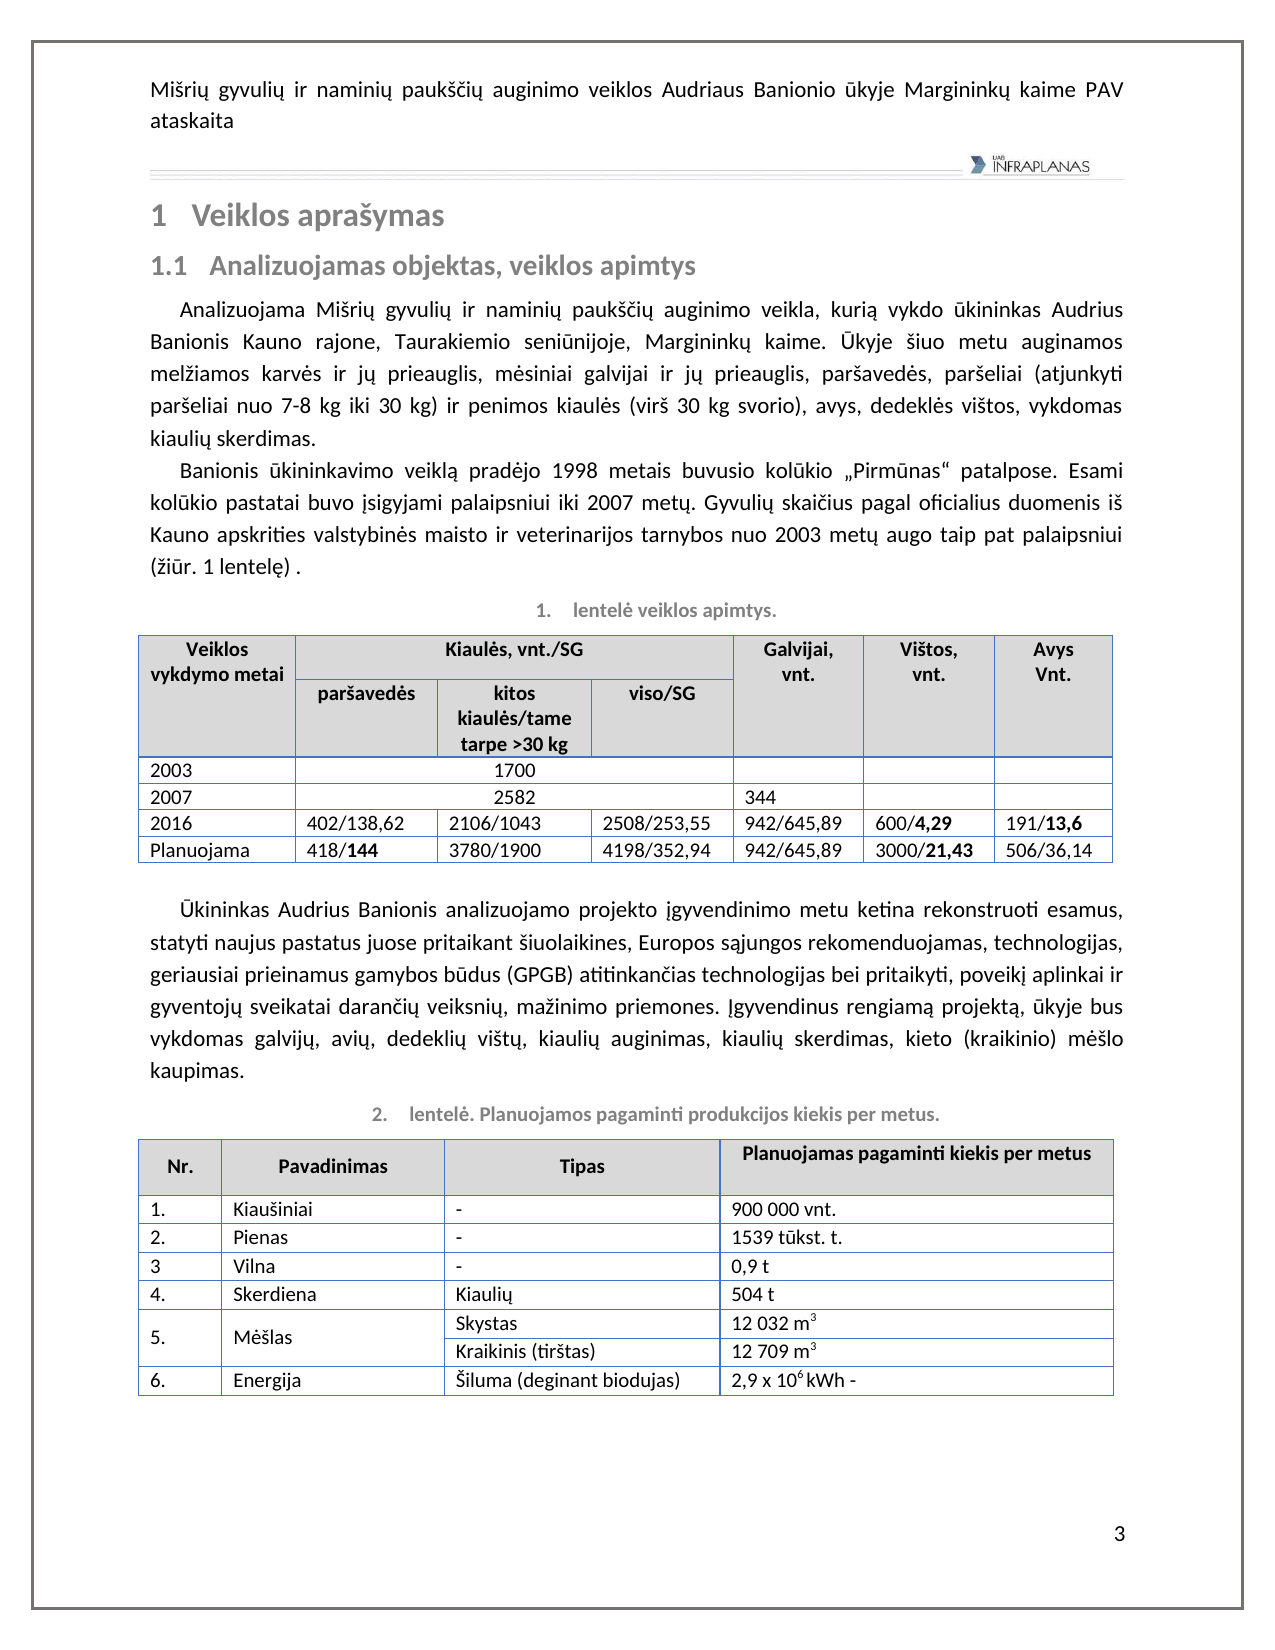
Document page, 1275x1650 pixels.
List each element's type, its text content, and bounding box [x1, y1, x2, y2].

table_cell - [445, 1196, 719, 1223]
picture [150, 153, 1125, 180]
table_cell Skystas [445, 1310, 719, 1337]
table_cell 1. [139, 1196, 221, 1223]
text Analizuojama Mišrių gyvulių ir naminių paukščių auginimo veikla, kurią vykdo ūkininkas Audrius Banionis Kauno rajone, Taurakiemio seniūnijoje, Margininkų kaime. Ūkyje šiuo metu auginamos melžiamos karvės ir jų prieauglis, mėsiniai galvijai ir jų prieauglis, paršavedės, paršeliai (atjunkyti paršeliai nuo 7-8 kg iki 30 kg) ir penimos kiaulės (virš 30 kg svorio), avys, dedeklės vištos, vykdomas kiaulių skerdimas. [150, 295, 1125, 452]
table_cell 4198/352,94 [592, 837, 733, 862]
table_cell - [445, 1224, 719, 1252]
table_header Planuojamas pagaminti kiekis per metus [721, 1140, 1113, 1195]
table_cell 12 709 m3 [721, 1339, 1113, 1366]
table_cell 418/144 [296, 837, 437, 862]
table_cell 506/36,14 [995, 837, 1112, 862]
table_cell 2106/1043 [438, 810, 591, 836]
table_cell 942/645,89 [734, 837, 863, 862]
table_cell 1539 tūkst. t. [721, 1224, 1113, 1252]
table_header Vištos, vnt. [864, 636, 994, 756]
table_cell kitos kiaulės/tame tarpe >30 kg [438, 680, 591, 756]
table_header Avys Vnt. [995, 636, 1112, 756]
table_cell 402/138,62 [296, 810, 437, 836]
table_cell 2,9 x 106 kWh - [721, 1367, 1113, 1394]
table_cell [864, 784, 994, 809]
table_cell 2508/253,55 [592, 810, 733, 836]
table_cell 12 032 m3 [721, 1310, 1113, 1337]
table_cell 0,9 t [721, 1253, 1113, 1280]
text Ūkininkas Audrius Banionis analizuojamo projekto įgyvendinimo metu ketina rekonstruoti esamus, statyti naujus pastatus juose pritaikant šiuolaikines, Europos sąjungos rekomenduojamas, technologijas, geriausiai prieinamus gamybos būdus (GPGB) atitinkančias technologijas bei pritaikyti, poveikį aplinkai ir gyventojų sveikatai darančių veiksnių, mažinimo priemones. Įgyvendinus rengiamą projektą, ūkyje bus vykdomas galvijų, avių, dedeklių vištų, kiaulių auginimas, kiaulių skerdimas, kieto (kraikinio) mėšlo kaupimas. [150, 895, 1125, 1084]
table_cell Planuojama [139, 837, 295, 862]
table_header Nr. [139, 1140, 221, 1195]
table_cell Energija [222, 1367, 444, 1394]
table_cell [995, 784, 1112, 809]
subtitle Veiklos aprašymas [150, 194, 1125, 234]
table_cell 3 [139, 1253, 221, 1280]
table_cell Skerdiena [222, 1281, 444, 1309]
table_cell 504 t [721, 1281, 1113, 1309]
table_cell 2. [139, 1224, 221, 1252]
subtitle Analizuojamas objektas, veiklos apimtys [150, 247, 1125, 282]
table_cell 191/13,6 [995, 810, 1112, 836]
table_cell 942/645,89 [734, 810, 863, 836]
text Banionis ūkininkavimo veiklą pradėjo 1998 metais buvusio kolūkio „Pirmūnas“ patalpose. Esami kolūkio pastatai buvo įsigyjami palaipsniui iki 2007 metų. Gyvulių skaičius pagal oficialius duomenis iš Kauno apskrities valstybinės maisto ir veterinarijos tarnybos nuo 2003 metų augo taip pat palaipsniui (žiūr. 1 lentelę) . [150, 456, 1125, 581]
table_cell Šiluma (deginant biodujas) [445, 1367, 719, 1394]
table_cell viso/SG [592, 680, 733, 756]
table_cell 5. [139, 1310, 221, 1366]
table_header Pavadinimas [222, 1140, 444, 1195]
table_cell Pienas [222, 1224, 444, 1252]
table_cell 2007 [139, 784, 295, 809]
table_cell 900 000 vnt. [721, 1196, 1113, 1223]
table_cell Vilna [222, 1253, 444, 1280]
table_cell Kraikinis (tirštas) [445, 1339, 719, 1366]
table_cell 2003 [139, 758, 295, 783]
table_cell - [445, 1253, 719, 1280]
table_cell 6. [139, 1367, 221, 1394]
list lentelė. Planuojamos pagaminti produkcijos kiekis per metus. [187, 1101, 1125, 1126]
table_header Galvijai, vnt. [734, 636, 863, 756]
table_cell 3780/1900 [438, 837, 591, 862]
table_cell [734, 758, 863, 783]
table_cell paršavedės [296, 680, 437, 756]
table_cell 3000/21,43 [864, 837, 994, 862]
table_header Tipas [445, 1140, 719, 1195]
table_cell 344 [734, 784, 863, 809]
table_cell 1700 [296, 758, 733, 783]
table_cell [995, 758, 1112, 783]
table_cell 2016 [139, 810, 295, 836]
table_cell 4. [139, 1281, 221, 1309]
table_cell Kiaušiniai [222, 1196, 444, 1223]
table_cell [864, 758, 994, 783]
table_header Veiklos vykdymo metai [139, 636, 295, 756]
table_cell Mėšlas [222, 1310, 444, 1366]
table_cell 600/4,29 [864, 810, 994, 836]
table_cell 2582 [296, 784, 733, 809]
list lentelė veiklos apimtys. [187, 597, 1125, 623]
table_cell Kiaulių [445, 1281, 719, 1309]
table_header Kiaulės, vnt./SG [296, 636, 733, 679]
